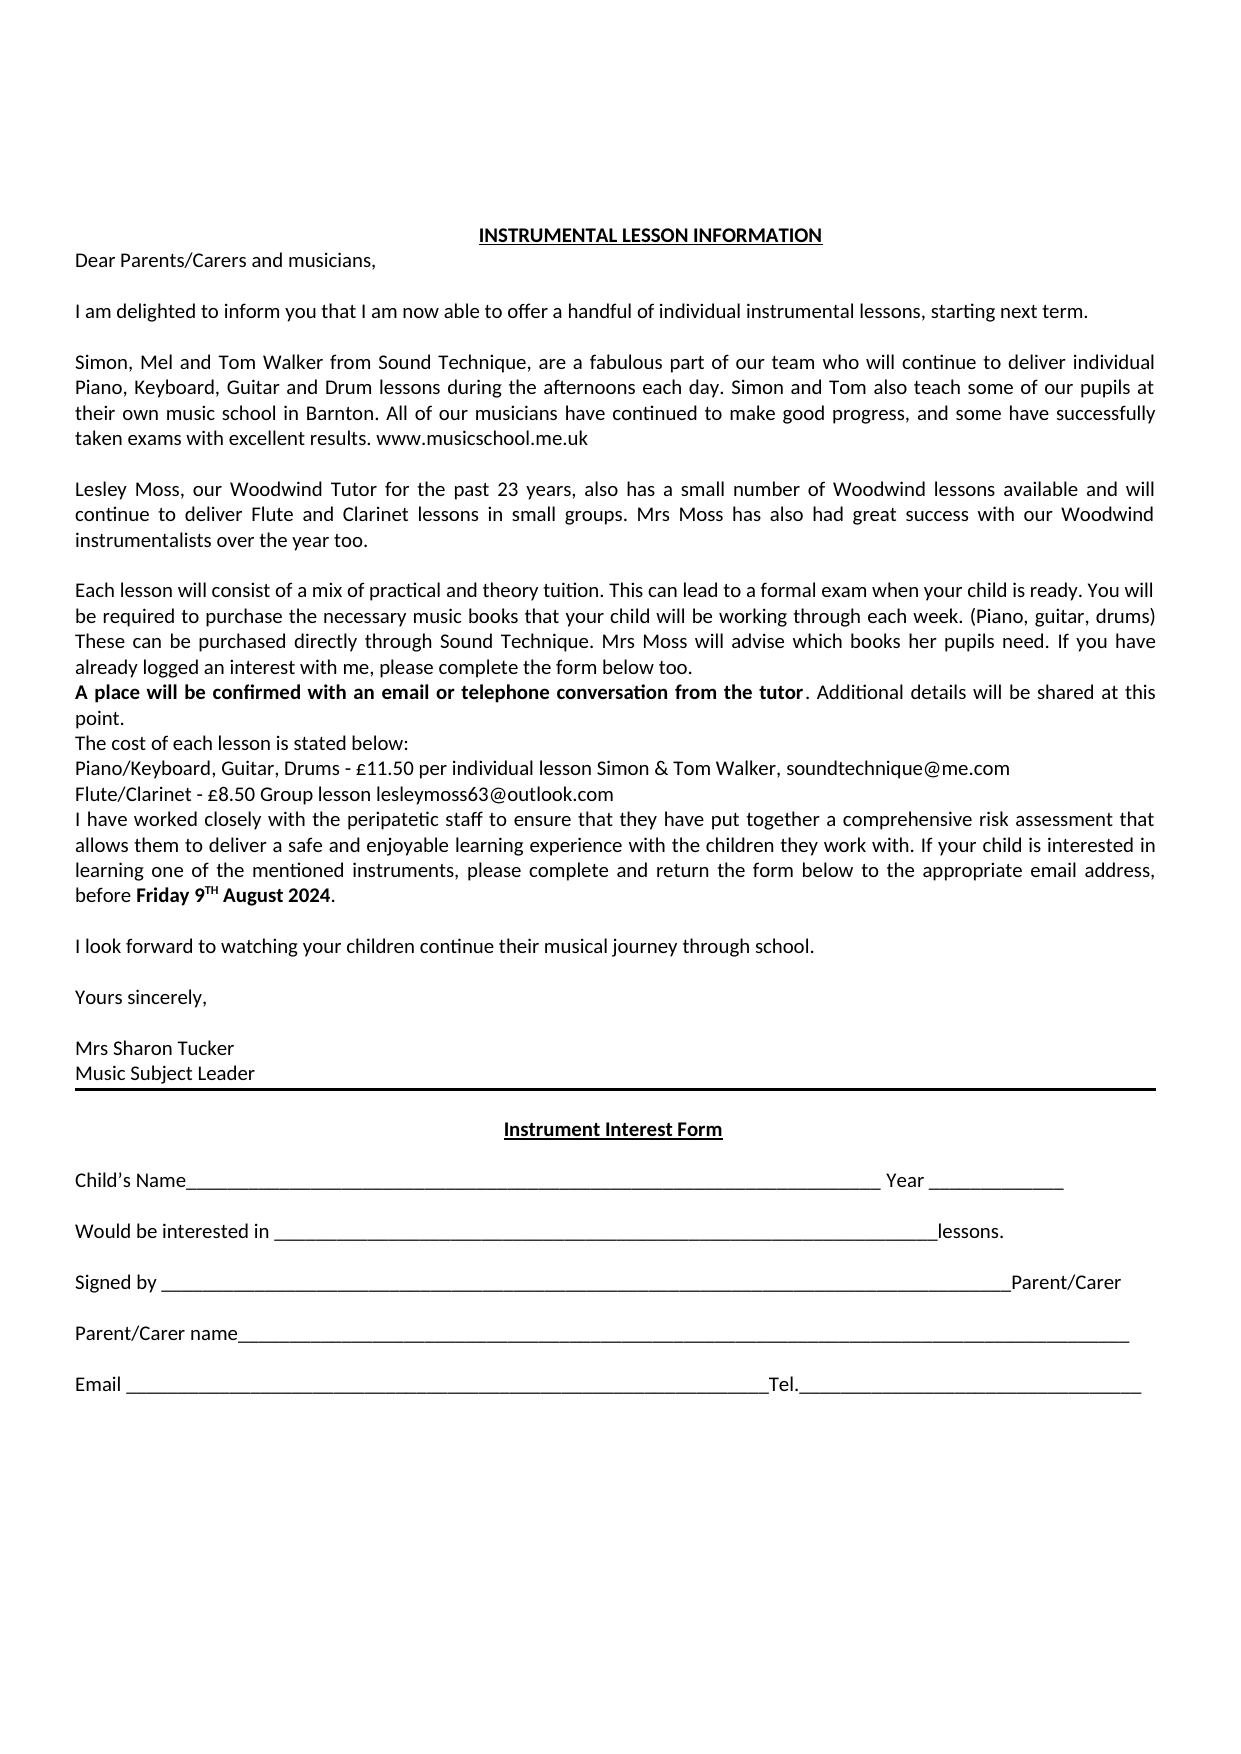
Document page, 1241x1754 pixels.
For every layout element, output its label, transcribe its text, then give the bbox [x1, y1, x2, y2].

text Music Subject Leader [75, 1061, 1156, 1088]
text Yours sincerely, [75, 984, 1156, 1010]
text Flute/Clarinet - £8.50 Group lesson lesleymoss63@outlook.com [75, 781, 1156, 806]
text A place will be confirmed with an email or telephone conversation from the tutor. Additional details will be shared at this point. [75, 679, 1156, 730]
text I look forward to watching your children continue their musical journey through school. [75, 933, 1156, 959]
text Instrument Interest Form [75, 1117, 1156, 1142]
text Dear Parents/Carers and musicians, [75, 247, 1156, 273]
text Simon, Mel and Tom Walker from Sound Technique, are a fabulous part of our team who will continue to deliver individual Piano, Keyboard, Guitar and Drum lessons during the afternoons each day. Simon and Tom also teach some of our pupils at their own music school in Barnton. All of our musicians have continued to make good progress, and some have successfully taken exams with excellent results. www.musicschool.me.uk [75, 349, 1156, 451]
text Parent/Carer name______________________________________________________________________________________ [75, 1320, 1156, 1345]
text Child’s Name___________________________________________________________________ Year _____________ [75, 1167, 1156, 1193]
text Email ______________________________________________________________Tel._________________________________ [75, 1371, 1156, 1396]
text Would be interested in ________________________________________________________________lessons. [75, 1218, 1156, 1244]
text I have worked closely with the peripatetic staff to ensure that they have put together a comprehensive risk assessment that allows them to deliver a safe and enjoyable learning experience with the children they work with. If your child is interested in learning one of the mentioned instruments, please complete and return the form below to the appropriate email address, before Friday 9TH August 2024. [75, 806, 1156, 908]
text Lesley Moss, our Woodwind Tutor for the past 23 years, also has a small number of Woodwind lessons available and will continue to deliver Flute and Clarinet lessons in small groups. Mrs Moss has also had great success with our Woodwind instrumentalists over the year too. [75, 476, 1156, 552]
text INSTRUMENTAL LESSON INFORMATION [150, 222, 1156, 247]
text Each lesson will consist of a mix of practical and theory tuition. This can lead to a formal exam when your child is ready. You will be required to purchase the necessary music books that your child will be working through each week. (Piano, guitar, drums) These can be purchased directly through Sound Technique. Mrs Moss will advise which books her pupils need. If you have already logged an interest with me, please complete the form below too. [75, 578, 1156, 679]
text The cost of each lesson is stated below: [75, 730, 1156, 756]
text I am delighted to inform you that I am now able to offer a handful of individual instrumental lessons, starting next term. [75, 298, 1156, 323]
text Mrs Sharon Tucker [75, 1035, 1156, 1061]
text Signed by __________________________________________________________________________________Parent/Carer [75, 1269, 1156, 1294]
text Piano/Keyboard, Guitar, Drums - £11.50 per individual lesson Simon & Tom Walker, soundtechnique@me.com [75, 756, 1156, 781]
